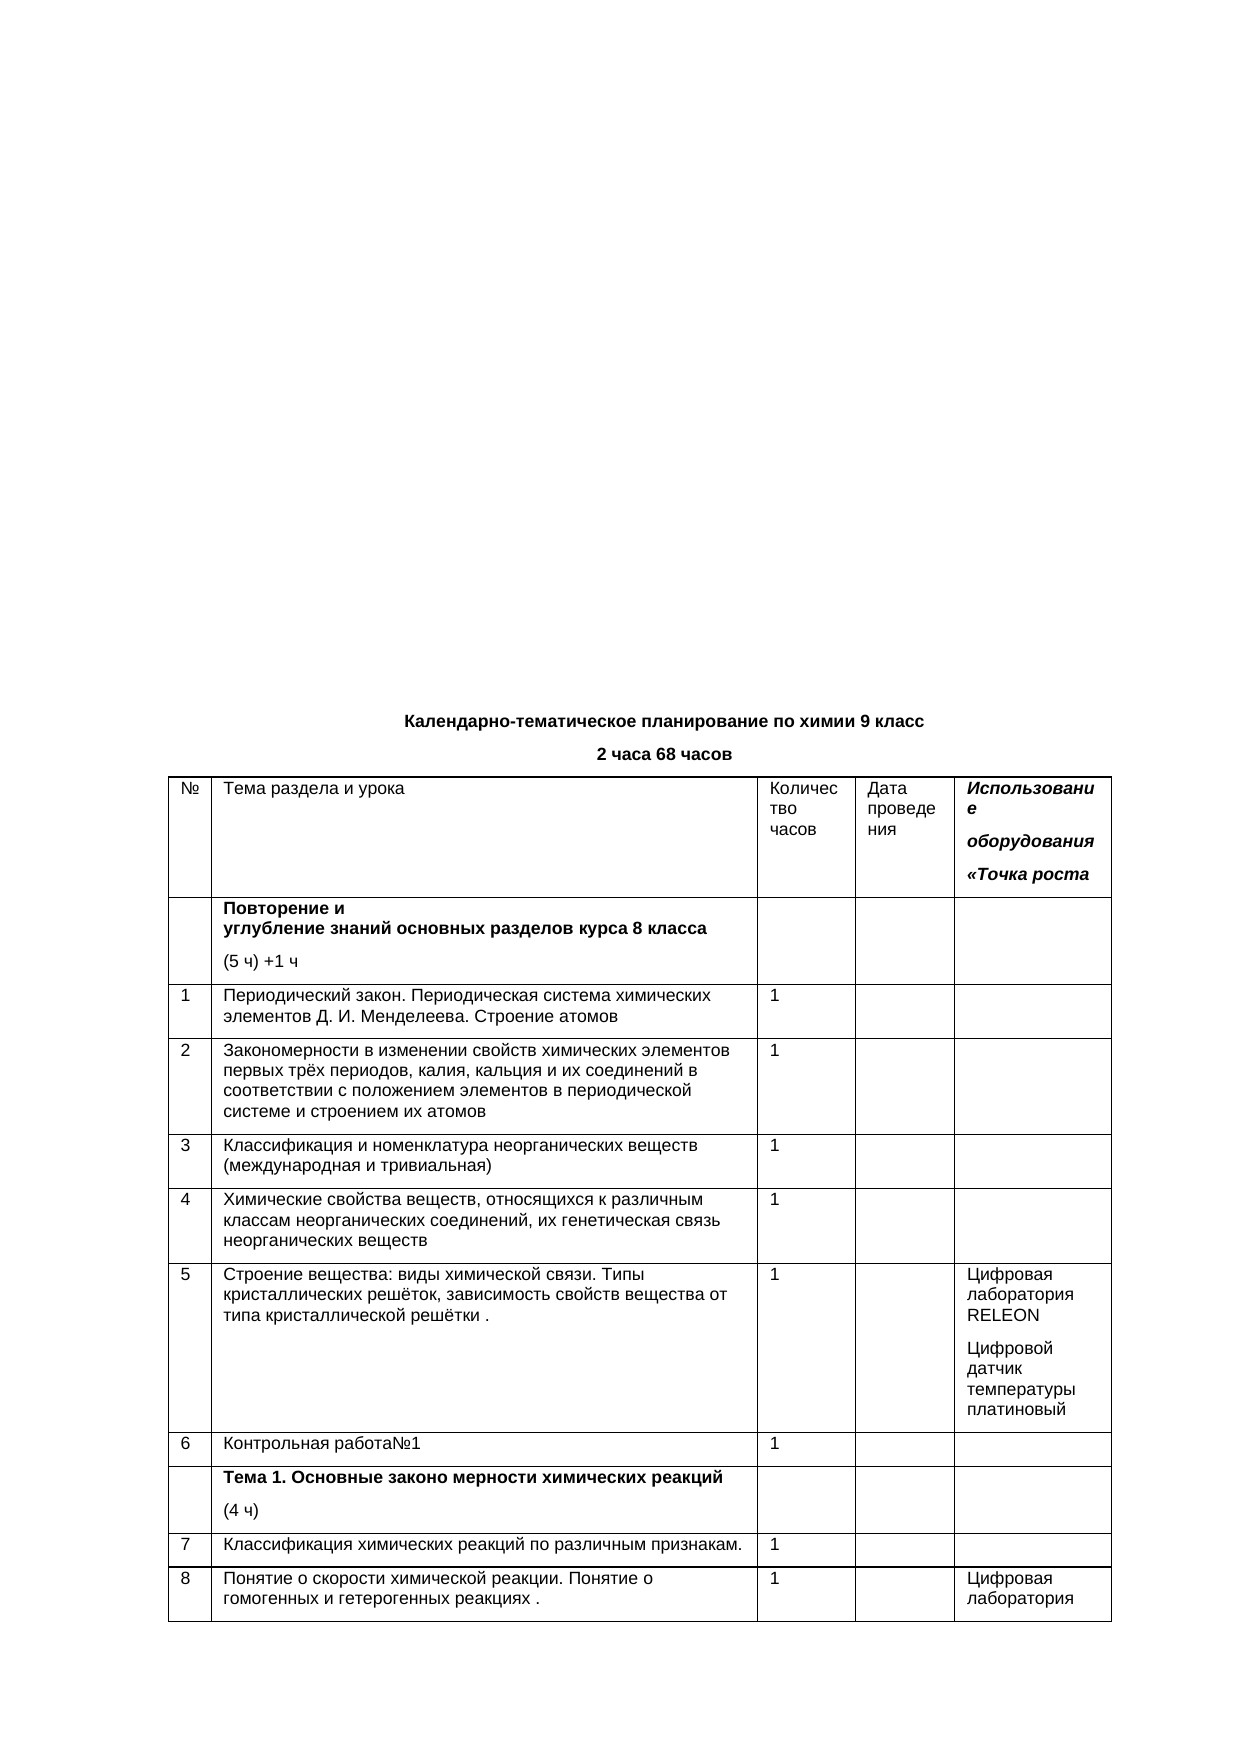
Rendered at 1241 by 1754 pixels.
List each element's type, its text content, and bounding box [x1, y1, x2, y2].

table_cell Повторение и углубление знаний основных разделов курса 8 класса (5 ч) +1 ч [212, 898, 757, 984]
table_header Количество часов [758, 778, 855, 897]
table_cell [856, 1135, 954, 1188]
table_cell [212, 1568, 757, 1621]
table_cell 1 [758, 985, 855, 1038]
table_cell 1 [758, 1039, 855, 1133]
table_cell Периодический закон. Периодическая система химических элементов Д. И. Менделеева. Строение атомов [212, 985, 757, 1038]
table_cell [955, 1467, 1111, 1532]
table_cell [856, 1264, 954, 1432]
table_header Дата проведения [856, 778, 954, 897]
table_cell 1 [758, 1135, 855, 1188]
table_cell [856, 1039, 954, 1133]
table_cell 3 [169, 1135, 211, 1188]
table_cell Химические свойства веществ, относящихся к различным классам неорганических соединений, их генетическая связь неорганических веществ [212, 1189, 757, 1263]
table_cell [758, 898, 855, 984]
table_header Использование оборудования «Точка роста [955, 778, 1111, 897]
table_cell [955, 898, 1111, 984]
table_cell Контрольная работа№1 [212, 1433, 757, 1466]
table_cell [955, 1039, 1111, 1133]
table_cell 1 [758, 1433, 855, 1466]
text 2 часа 68 часов [177, 743, 1152, 764]
table_cell [169, 898, 211, 984]
table_cell Тема 1. Основные законо мерности химических реакций (4 ч) [212, 1467, 757, 1532]
table_cell [955, 1135, 1111, 1188]
table_cell [856, 1467, 954, 1532]
table_cell 4 [169, 1189, 211, 1263]
table_cell 2 [169, 1039, 211, 1133]
table_cell [955, 1433, 1111, 1466]
table_cell [169, 1467, 211, 1532]
table_header № [169, 778, 211, 897]
table_cell [856, 1433, 954, 1466]
table_cell [856, 1189, 954, 1263]
table_cell [856, 985, 954, 1038]
table_cell 6 [169, 1433, 211, 1466]
table_cell 7 [169, 1534, 211, 1566]
table_cell 1 [169, 985, 211, 1038]
table_cell [955, 1534, 1111, 1566]
table_cell 8 [169, 1568, 211, 1621]
table_cell [856, 1534, 954, 1566]
table_cell [856, 898, 954, 984]
table_cell 5 [169, 1264, 211, 1432]
table_cell Закономерности в изменении свойств химических элементов первых трёх периодов, калия, кальция и их соединений в соответствии с положением элементов в периодической системе и строением их атомов [212, 1039, 757, 1133]
table_cell [758, 1467, 855, 1532]
text Календарно-тематическое планирование по химии 9 класс [177, 711, 1152, 731]
table_cell Классификация и номенклатура неорганических веществ (международная и тривиальная) [212, 1135, 757, 1188]
table_cell Цифровая лаборатория RELEON Цифровой датчик температуры платиновый [955, 1264, 1111, 1432]
table_cell 1 [758, 1534, 855, 1566]
table_cell 1 [758, 1264, 855, 1432]
table_cell [955, 1189, 1111, 1263]
table_cell [856, 1568, 954, 1621]
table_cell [955, 1568, 1111, 1621]
table_cell Строение вещества: виды химической связи. Типы кристаллических решёток, зависимость свойств вещества от типа кристаллической решётки . [212, 1264, 757, 1432]
table_header Тема раздела и урока [212, 778, 757, 897]
table_cell 1 [758, 1189, 855, 1263]
table_cell Классификация химических реакций по различным признакам. [212, 1534, 757, 1566]
table_cell [955, 985, 1111, 1038]
table_cell 1 [758, 1568, 855, 1621]
